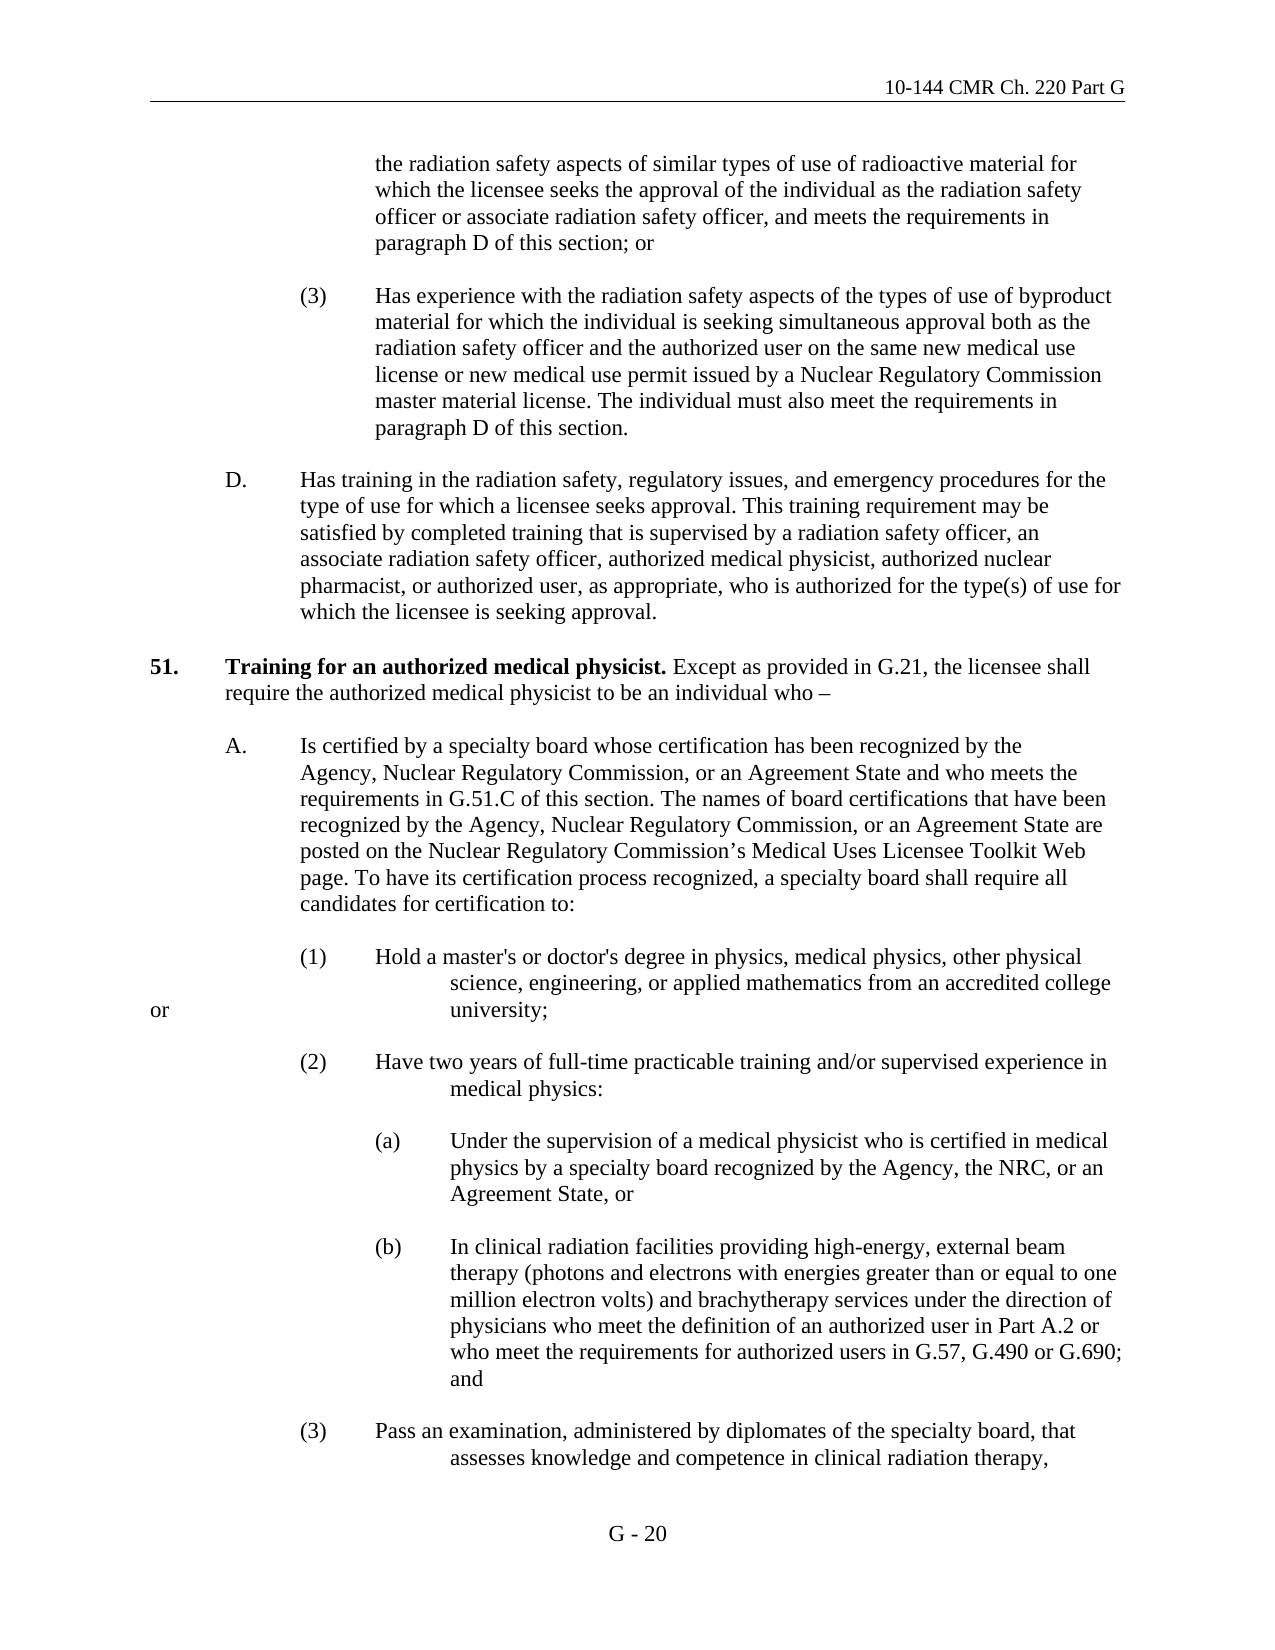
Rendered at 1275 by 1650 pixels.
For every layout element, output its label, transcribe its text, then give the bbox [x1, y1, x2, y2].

text A. Is certified by a specialty board whose certification has been recognized by the [225, 732, 1125, 758]
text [300, 150, 1125, 255]
text (1) Hold a master's or doctor's degree in physics, medical physics, other physical science, engineering, or applied mathematics from an accredited college or university; [150, 943, 1125, 1022]
text (b) In clinical radiation facilities providing high-energy, external beam therapy (photons and electrons with energies greater than or equal to one million electron volts) and brachytherapy services under the direction of physicians who meet the definition of an authorized user in Part A.2 or who meet the requirements for authorized users in G.57, G.490 or G.690; and [375, 1233, 1125, 1391]
text (a) Under the supervision of a medical physicist who is certified in medical physics by a specialty board recognized by the Agency, the NRC, or an Agreement State, or [375, 1127, 1125, 1207]
list (3) Has experience with the radiation safety aspects of the types of use of byproduct material for which the individual is seeking simultaneous approval both as the radiation safety officer and the authorized user on the same new medical use license or new medical use permit issued by a Nuclear Regulatory Commission master material license. The individual must also meet the requirements in paragraph D of this section. [300, 282, 1125, 440]
text D. Has training in the radiation safety, regulatory issues, and emergency procedures for the type of use for which a licensee seeks approval. This training requirement may be satisfied by completed training that is supervised by a radiation safety officer, an associate radiation safety officer, authorized medical physicist, authorized nuclear pharmacist, or authorized user, as appropriate, who is authorized for the type(s) of use for which the licensee is seeking approval. [225, 466, 1125, 624]
text (2) Have two years of full-time practicable training and/or supervised experience in medical physics: [150, 1048, 1125, 1101]
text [150, 1417, 1125, 1470]
text Agency, Nuclear Regulatory Commission, or an Agreement State and who meets the requirements in G.51.C of this section. The names of board certifications that have been recognized by the Agency, Nuclear Regulatory Commission, or an Agreement State are posted on the Nuclear Regulatory Commission’s Medical Uses Licensee Toolkit Web page. To have its certification process recognized, a specialty board shall require all candidates for certification to: [300, 758, 1125, 917]
text 51. Training for an authorized medical physicist. Except as provided in G.21, the licensee shall require the authorized medical physicist to be an individual who – [150, 653, 1125, 706]
